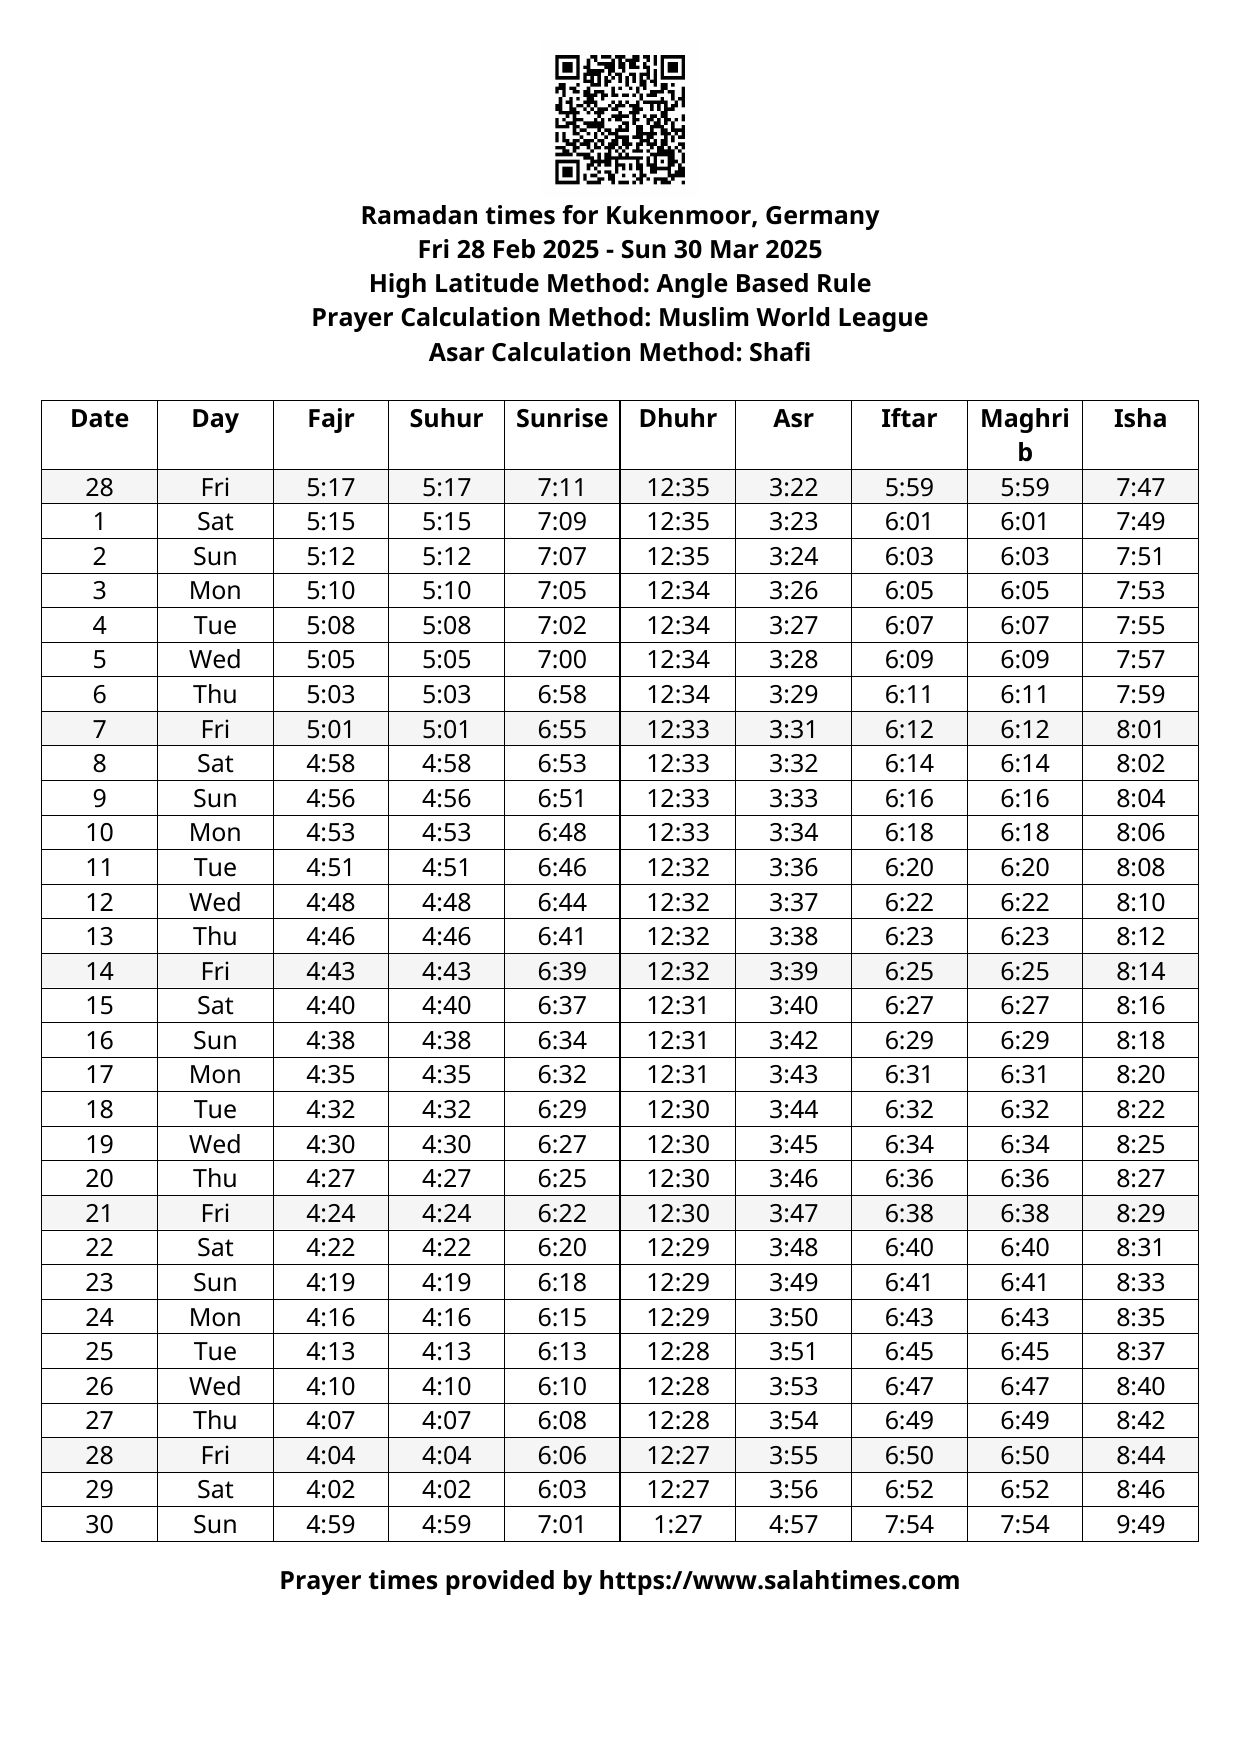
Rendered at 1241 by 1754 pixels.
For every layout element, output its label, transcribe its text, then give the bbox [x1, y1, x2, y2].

table_cell Tue [158, 608, 273, 642]
table_cell 5:01 [274, 712, 388, 745]
table_header Sunrise [505, 401, 619, 469]
table_cell 5:03 [274, 677, 388, 711]
table_cell 6:27 [852, 989, 967, 1022]
table_cell 6:48 [505, 816, 619, 849]
table_cell 4:48 [389, 885, 504, 918]
table_cell 16 [42, 1023, 157, 1057]
table_cell 3:40 [736, 989, 851, 1022]
table_cell 4:46 [274, 919, 388, 953]
table_cell 3:45 [736, 1127, 851, 1160]
table_cell 12:34 [621, 677, 735, 711]
table_cell 12:30 [621, 1196, 735, 1229]
table_cell 5:59 [852, 470, 967, 503]
table_cell 6:32 [505, 1058, 619, 1091]
table_cell 6:41 [505, 919, 619, 953]
table_cell 6:58 [505, 677, 619, 711]
table_cell 4:30 [389, 1127, 504, 1160]
table_cell 12:30 [621, 1127, 735, 1160]
table_cell 3:27 [736, 608, 851, 642]
table_cell 6:43 [852, 1300, 967, 1333]
table_cell 12:35 [621, 504, 735, 538]
table_cell 12:28 [621, 1404, 735, 1437]
table_cell 4:32 [274, 1092, 388, 1126]
table_cell 4:16 [274, 1300, 388, 1333]
table_cell 12:29 [621, 1231, 735, 1264]
table_cell Sun [158, 781, 273, 814]
table_cell 5:59 [968, 470, 1082, 503]
table_cell 1:27 [621, 1507, 735, 1541]
table_cell 3:50 [736, 1300, 851, 1333]
table_cell 7:54 [968, 1507, 1082, 1541]
table_cell 5:17 [274, 470, 388, 503]
table_cell 6:41 [968, 1265, 1082, 1299]
text Asar Calculation Method: Shafi [42, 334, 1198, 368]
table_cell Tue [158, 850, 273, 884]
table_cell Tue [158, 1334, 273, 1368]
table_cell 7:09 [505, 504, 619, 538]
table_cell 8:37 [1083, 1334, 1198, 1368]
table_cell 4:53 [274, 816, 388, 849]
table_cell Mon [158, 574, 273, 607]
table_cell 6:39 [505, 954, 619, 987]
table_cell 4:04 [389, 1438, 504, 1472]
table_header Isha [1083, 401, 1198, 469]
table_cell 12:32 [621, 919, 735, 953]
table_cell Sun [158, 1023, 273, 1057]
table_cell 4:16 [389, 1300, 504, 1333]
table_cell Wed [158, 1127, 273, 1160]
table_cell 12:30 [621, 1092, 735, 1126]
table_cell 18 [42, 1092, 157, 1126]
table_cell 11 [42, 850, 157, 884]
table_cell 4:59 [389, 1507, 504, 1541]
table_cell 6:50 [968, 1438, 1082, 1472]
table_cell 1 [42, 504, 157, 538]
table_cell 12:31 [621, 1058, 735, 1091]
table_cell 6:29 [505, 1092, 619, 1126]
table_cell 6:49 [852, 1404, 967, 1437]
table_cell 8:01 [1083, 712, 1198, 745]
table_cell 4:38 [274, 1023, 388, 1057]
table_cell 8:27 [1083, 1161, 1198, 1195]
table_cell 3:49 [736, 1265, 851, 1299]
table_cell 2 [42, 539, 157, 572]
table_cell 4:02 [274, 1473, 388, 1506]
table_cell 4:32 [389, 1092, 504, 1126]
table_cell 8:20 [1083, 1058, 1198, 1091]
table_header Day [158, 401, 273, 469]
table_cell 6:12 [968, 712, 1082, 745]
table_cell 4 [42, 608, 157, 642]
table_cell 3 [42, 574, 157, 607]
table_cell 4:51 [274, 850, 388, 884]
table_cell 4:59 [274, 1507, 388, 1541]
table_cell 6:49 [968, 1404, 1082, 1437]
table_cell Thu [158, 1161, 273, 1195]
table_cell 8:31 [1083, 1231, 1198, 1264]
table_cell 8:42 [1083, 1404, 1198, 1437]
table_cell 4:46 [389, 919, 504, 953]
table_cell 7:01 [505, 1507, 619, 1541]
table_cell 9 [42, 781, 157, 814]
table_cell 6:11 [968, 677, 1082, 711]
table_cell 5:08 [389, 608, 504, 642]
table_cell 6:55 [505, 712, 619, 745]
table_cell 4:27 [389, 1161, 504, 1195]
table_cell 4:38 [389, 1023, 504, 1057]
table_cell 6:46 [505, 850, 619, 884]
table_cell 4:43 [274, 954, 388, 987]
table_cell Sat [158, 989, 273, 1022]
table_cell 6:20 [505, 1231, 619, 1264]
table_cell 8:04 [1083, 781, 1198, 814]
table_cell 10 [42, 816, 157, 849]
table_cell 8:44 [1083, 1438, 1198, 1472]
table_cell 12:33 [621, 746, 735, 780]
table_cell 6:23 [968, 919, 1082, 953]
table_header Fajr [274, 401, 388, 469]
table_cell 20 [42, 1161, 157, 1195]
table_cell 6:08 [505, 1404, 619, 1437]
table_cell 4:10 [274, 1369, 388, 1402]
table_cell 3:29 [736, 677, 851, 711]
table_cell 13 [42, 919, 157, 953]
table_cell 3:55 [736, 1438, 851, 1472]
table_cell 3:31 [736, 712, 851, 745]
table_cell Wed [158, 643, 273, 676]
table_cell 8:14 [1083, 954, 1198, 987]
table_cell 6:03 [852, 539, 967, 572]
table_cell Sat [158, 746, 273, 780]
table_cell 27 [42, 1404, 157, 1437]
table_cell 6:34 [505, 1023, 619, 1057]
table_cell 12:31 [621, 1023, 735, 1057]
table_cell 7:54 [852, 1507, 967, 1541]
table_cell Wed [158, 885, 273, 918]
table_cell Fri [158, 1438, 273, 1472]
text Prayer times provided by https://www.salahtimes.com [42, 1563, 1198, 1597]
table_cell 6:01 [968, 504, 1082, 538]
table_cell 5:10 [274, 574, 388, 607]
table_cell 3:22 [736, 470, 851, 503]
table_cell 12:32 [621, 850, 735, 884]
table_cell 4:19 [274, 1265, 388, 1299]
table_cell 4:43 [389, 954, 504, 987]
table_cell 5:08 [274, 608, 388, 642]
table_cell 3:51 [736, 1334, 851, 1368]
table_cell 5:12 [274, 539, 388, 572]
table_cell 6:27 [505, 1127, 619, 1160]
table_cell Thu [158, 919, 273, 953]
table_cell 4:07 [274, 1404, 388, 1437]
table_cell 6:38 [852, 1196, 967, 1229]
table_cell Fri [158, 470, 273, 503]
table_cell 8:33 [1083, 1265, 1198, 1299]
table_cell Sun [158, 1265, 273, 1299]
table_cell 7:53 [1083, 574, 1198, 607]
table_cell 5:10 [389, 574, 504, 607]
table_cell 12:34 [621, 643, 735, 676]
table_cell 3:43 [736, 1058, 851, 1091]
table_cell 3:26 [736, 574, 851, 607]
table_cell 12:33 [621, 781, 735, 814]
table_cell 6:47 [852, 1369, 967, 1402]
table_cell 15 [42, 989, 157, 1022]
table_cell 7:02 [505, 608, 619, 642]
table_cell 12:33 [621, 816, 735, 849]
table_cell 6:38 [968, 1196, 1082, 1229]
table_cell 4:40 [274, 989, 388, 1022]
table_cell 6:44 [505, 885, 619, 918]
table_cell 4:27 [274, 1161, 388, 1195]
table_cell 6:07 [968, 608, 1082, 642]
table_cell 12:27 [621, 1438, 735, 1472]
table_cell 6:34 [852, 1127, 967, 1160]
table_cell 7 [42, 712, 157, 745]
table_cell 12:28 [621, 1369, 735, 1402]
table_cell 3:48 [736, 1231, 851, 1264]
table_cell Mon [158, 1300, 273, 1333]
table_cell 6:50 [852, 1438, 967, 1472]
table_cell 6:45 [968, 1334, 1082, 1368]
table_cell 12:29 [621, 1265, 735, 1299]
table_cell 6:10 [505, 1369, 619, 1402]
table_cell 6:36 [968, 1161, 1082, 1195]
table_cell 29 [42, 1473, 157, 1506]
table_cell 4:19 [389, 1265, 504, 1299]
table_cell 4:58 [274, 746, 388, 780]
table_cell 6:53 [505, 746, 619, 780]
table_cell 6:47 [968, 1369, 1082, 1402]
table_cell 21 [42, 1196, 157, 1229]
table_cell 8 [42, 746, 157, 780]
table_cell 24 [42, 1300, 157, 1333]
table_cell 3:44 [736, 1092, 851, 1126]
table_cell 6 [42, 677, 157, 711]
table_cell 8:16 [1083, 989, 1198, 1022]
table_cell 4:10 [389, 1369, 504, 1402]
table_cell 6:41 [852, 1265, 967, 1299]
table_cell Thu [158, 677, 273, 711]
table_cell Wed [158, 1369, 273, 1402]
text High Latitude Method: Angle Based Rule [42, 266, 1198, 300]
table_cell 19 [42, 1127, 157, 1160]
table_cell 12:34 [621, 608, 735, 642]
table_cell 6:12 [852, 712, 967, 745]
table_cell Sat [158, 504, 273, 538]
text Fri 28 Feb 2025 - Sun 30 Mar 2025 [42, 232, 1198, 266]
table_cell 6:43 [968, 1300, 1082, 1333]
table_cell Tue [158, 1092, 273, 1126]
table_cell 12:35 [621, 539, 735, 572]
table_cell 7:55 [1083, 608, 1198, 642]
table_cell 4:56 [389, 781, 504, 814]
table_cell 6:14 [852, 746, 967, 780]
table_cell 8:10 [1083, 885, 1198, 918]
table_cell 4:40 [389, 989, 504, 1022]
table_cell 5:05 [274, 643, 388, 676]
table_header Iftar [852, 401, 967, 469]
table_cell 3:37 [736, 885, 851, 918]
table_cell 6:32 [968, 1092, 1082, 1126]
table_cell 6:03 [968, 539, 1082, 572]
table_cell 5:12 [389, 539, 504, 572]
table_cell 25 [42, 1334, 157, 1368]
table_cell 4:22 [389, 1231, 504, 1264]
table_cell 8:18 [1083, 1023, 1198, 1057]
table_cell 30 [42, 1507, 157, 1541]
table_cell 6:18 [505, 1265, 619, 1299]
table_cell 3:47 [736, 1196, 851, 1229]
table_cell 6:52 [852, 1473, 967, 1506]
table_cell 6:11 [852, 677, 967, 711]
table_cell 6:36 [852, 1161, 967, 1195]
table_cell 4:35 [389, 1058, 504, 1091]
table_cell 7:05 [505, 574, 619, 607]
table_cell 6:23 [852, 919, 967, 953]
table_cell 6:03 [505, 1473, 619, 1506]
table_cell 6:22 [852, 885, 967, 918]
table_cell 14 [42, 954, 157, 987]
table_cell 12:31 [621, 989, 735, 1022]
table_cell 4:24 [274, 1196, 388, 1229]
table_cell 12:28 [621, 1334, 735, 1368]
table_cell 4:22 [274, 1231, 388, 1264]
table_cell 3:28 [736, 643, 851, 676]
table_cell 12:35 [621, 470, 735, 503]
table_cell 12:30 [621, 1161, 735, 1195]
table_cell 6:29 [852, 1023, 967, 1057]
table_cell 12:29 [621, 1300, 735, 1333]
table_header Asr [736, 401, 851, 469]
table_cell 4:13 [389, 1334, 504, 1368]
table_cell Mon [158, 816, 273, 849]
table_cell 6:05 [852, 574, 967, 607]
table_cell 6:07 [852, 608, 967, 642]
table_cell 4:07 [389, 1404, 504, 1437]
table_cell 3:38 [736, 919, 851, 953]
table_cell 5:05 [389, 643, 504, 676]
table_cell 6:51 [505, 781, 619, 814]
text Prayer Calculation Method: Muslim World League [42, 300, 1198, 334]
picture [542, 41, 699, 198]
table_cell 6:25 [968, 954, 1082, 987]
table_cell 3:34 [736, 816, 851, 849]
table_cell 6:09 [852, 643, 967, 676]
table_cell 6:40 [852, 1231, 967, 1264]
table_cell 4:04 [274, 1438, 388, 1472]
table_cell Sun [158, 1507, 273, 1541]
table_cell 3:56 [736, 1473, 851, 1506]
table_cell 7:00 [505, 643, 619, 676]
table_cell 8:46 [1083, 1473, 1198, 1506]
table_cell Fri [158, 1196, 273, 1229]
table_cell 6:29 [968, 1023, 1082, 1057]
table_cell 6:22 [505, 1196, 619, 1229]
table_header Maghrib [968, 401, 1082, 469]
table_cell 3:33 [736, 781, 851, 814]
table_cell 12:32 [621, 885, 735, 918]
table_cell 4:56 [274, 781, 388, 814]
table_cell Fri [158, 712, 273, 745]
table_header Dhuhr [621, 401, 735, 469]
table_cell 8:35 [1083, 1300, 1198, 1333]
table_cell 5:01 [389, 712, 504, 745]
table_cell 3:36 [736, 850, 851, 884]
table_cell 6:01 [852, 504, 967, 538]
table_cell 28 [42, 1438, 157, 1472]
table_cell 23 [42, 1265, 157, 1299]
table_cell 7:51 [1083, 539, 1198, 572]
table_cell 6:34 [968, 1127, 1082, 1160]
table_cell 8:25 [1083, 1127, 1198, 1160]
table_cell 12:32 [621, 954, 735, 987]
table_cell 3:53 [736, 1369, 851, 1402]
table_cell Fri [158, 954, 273, 987]
table_cell 12:33 [621, 712, 735, 745]
table_cell 6:14 [968, 746, 1082, 780]
table_cell 5 [42, 643, 157, 676]
table_cell Sun [158, 539, 273, 572]
table_cell 6:32 [852, 1092, 967, 1126]
table_cell 6:40 [968, 1231, 1082, 1264]
table_cell 6:22 [968, 885, 1082, 918]
table_cell 3:39 [736, 954, 851, 987]
table_cell 4:30 [274, 1127, 388, 1160]
table_cell 6:25 [852, 954, 967, 987]
table_cell 3:54 [736, 1404, 851, 1437]
table_cell 4:48 [274, 885, 388, 918]
table_cell 3:46 [736, 1161, 851, 1195]
table_cell 8:22 [1083, 1092, 1198, 1126]
table_cell 6:09 [968, 643, 1082, 676]
table_cell 3:42 [736, 1023, 851, 1057]
table_cell 6:16 [968, 781, 1082, 814]
text Ramadan times for Kukenmoor, Germany [42, 198, 1198, 232]
table_cell 7:59 [1083, 677, 1198, 711]
table_cell 28 [42, 470, 157, 503]
table_cell 6:52 [968, 1473, 1082, 1506]
table_cell 6:16 [852, 781, 967, 814]
table_cell 4:13 [274, 1334, 388, 1368]
table_cell 6:05 [968, 574, 1082, 607]
table_cell 6:31 [852, 1058, 967, 1091]
table_cell 8:08 [1083, 850, 1198, 884]
table_cell 4:02 [389, 1473, 504, 1506]
table_cell 8:40 [1083, 1369, 1198, 1402]
table_header Suhur [389, 401, 504, 469]
table_cell 4:53 [389, 816, 504, 849]
table_cell 6:31 [968, 1058, 1082, 1091]
table_cell 8:12 [1083, 919, 1198, 953]
table_cell 4:24 [389, 1196, 504, 1229]
table_cell 6:18 [968, 816, 1082, 849]
table_cell 8:29 [1083, 1196, 1198, 1229]
table_cell 4:57 [736, 1507, 851, 1541]
table_cell 4:58 [389, 746, 504, 780]
table_cell 3:24 [736, 539, 851, 572]
table_cell 6:15 [505, 1300, 619, 1333]
table_cell 8:06 [1083, 816, 1198, 849]
table_cell 6:27 [968, 989, 1082, 1022]
table_cell 6:06 [505, 1438, 619, 1472]
table_cell 6:25 [505, 1161, 619, 1195]
table_cell Sat [158, 1231, 273, 1264]
table_cell Sat [158, 1473, 273, 1506]
table_cell 17 [42, 1058, 157, 1091]
table_cell Thu [158, 1404, 273, 1437]
table_cell 26 [42, 1369, 157, 1402]
table_cell 12:34 [621, 574, 735, 607]
table_cell 22 [42, 1231, 157, 1264]
table_cell 4:35 [274, 1058, 388, 1091]
table_header Date [42, 401, 157, 469]
table_cell 8:02 [1083, 746, 1198, 780]
table_cell 6:18 [852, 816, 967, 849]
table_cell 12:27 [621, 1473, 735, 1506]
table_cell 6:20 [852, 850, 967, 884]
table_cell 7:47 [1083, 470, 1198, 503]
table_cell 5:03 [389, 677, 504, 711]
table_cell 4:51 [389, 850, 504, 884]
table_cell 6:20 [968, 850, 1082, 884]
table_cell 5:15 [389, 504, 504, 538]
table_cell 7:11 [505, 470, 619, 503]
table_cell 7:07 [505, 539, 619, 572]
table_cell 7:57 [1083, 643, 1198, 676]
table_cell 7:49 [1083, 504, 1198, 538]
table_cell 5:17 [389, 470, 504, 503]
table_cell 3:23 [736, 504, 851, 538]
table_cell 9:49 [1083, 1507, 1198, 1541]
table_cell Mon [158, 1058, 273, 1091]
table_cell 5:15 [274, 504, 388, 538]
table_cell 6:45 [852, 1334, 967, 1368]
table_cell 3:32 [736, 746, 851, 780]
table_cell 12 [42, 885, 157, 918]
table_cell 6:13 [505, 1334, 619, 1368]
table_cell 6:37 [505, 989, 619, 1022]
